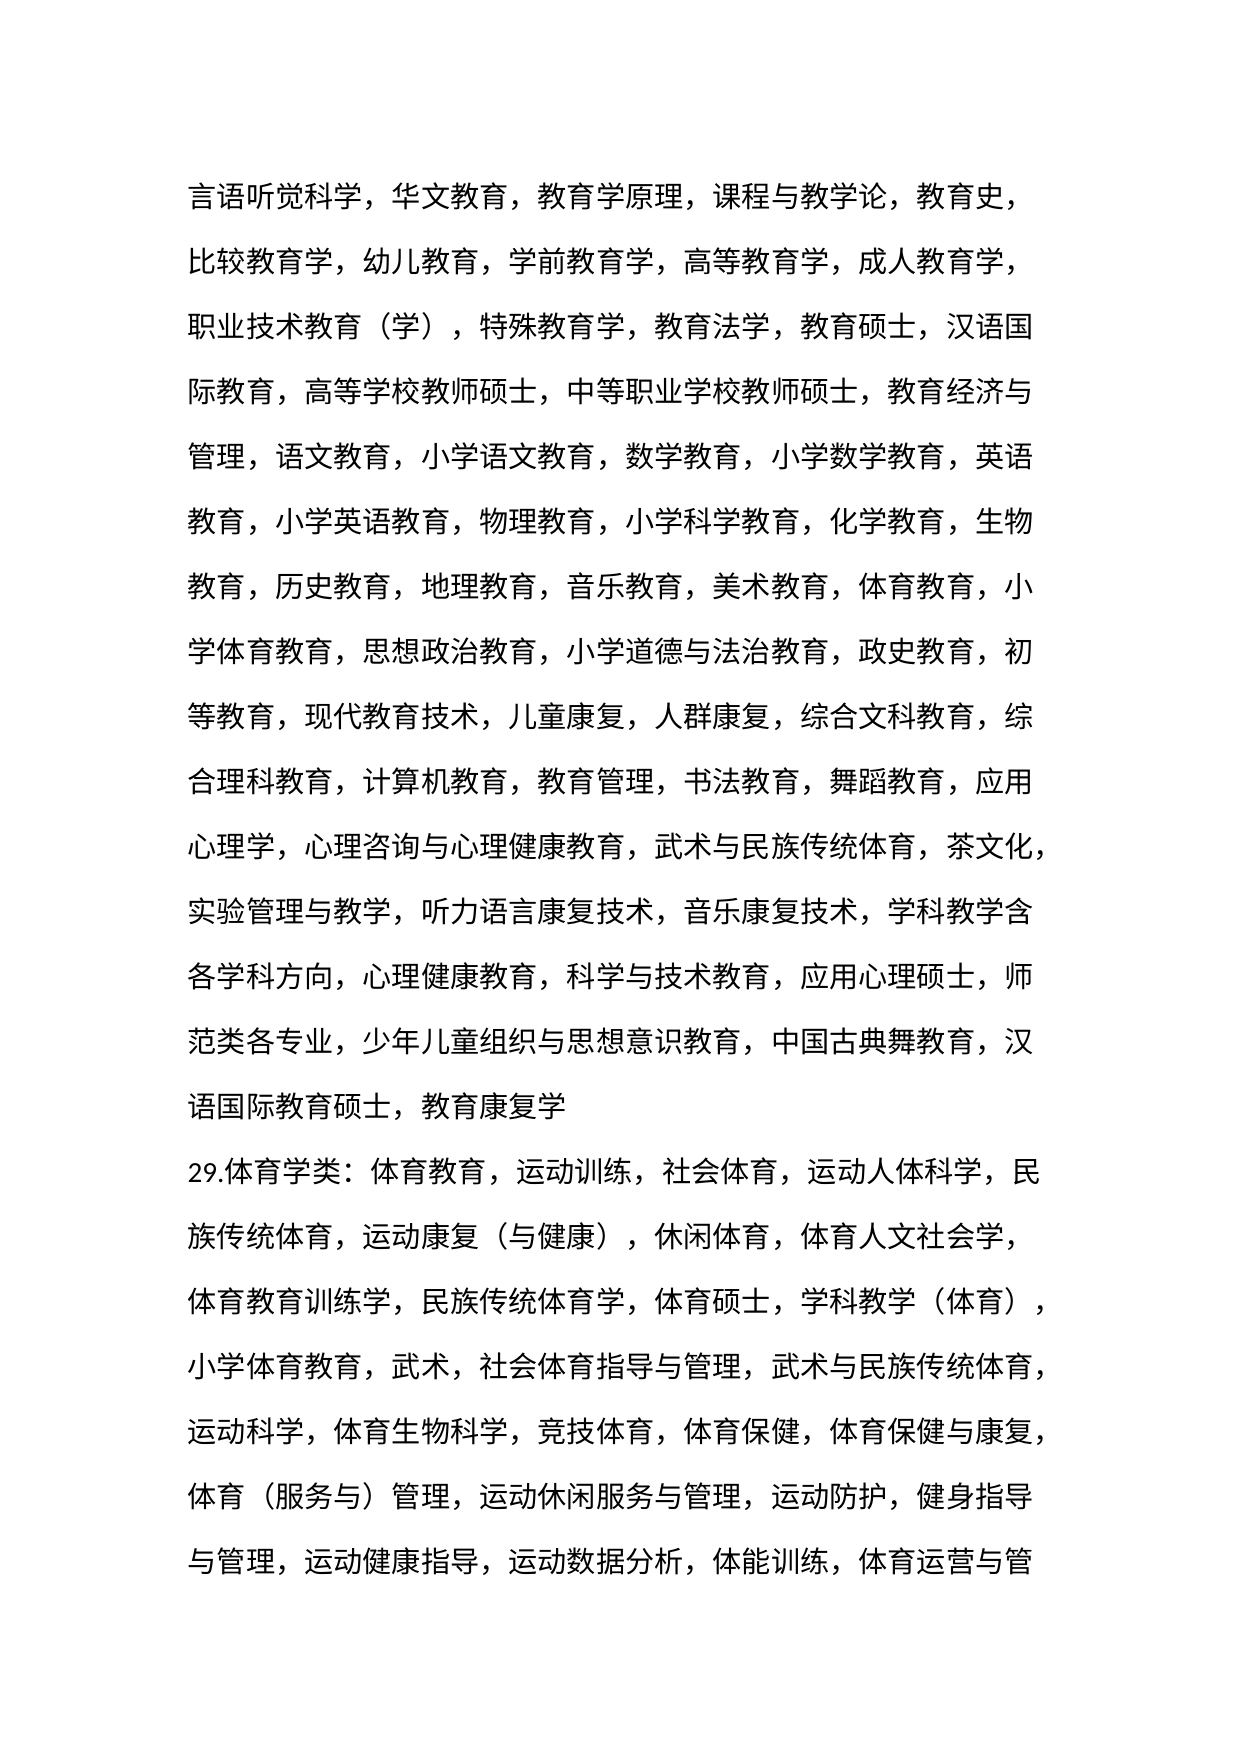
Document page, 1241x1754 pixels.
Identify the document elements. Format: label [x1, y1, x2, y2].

text [187, 162, 1053, 1137]
text [187, 1137, 1053, 1592]
